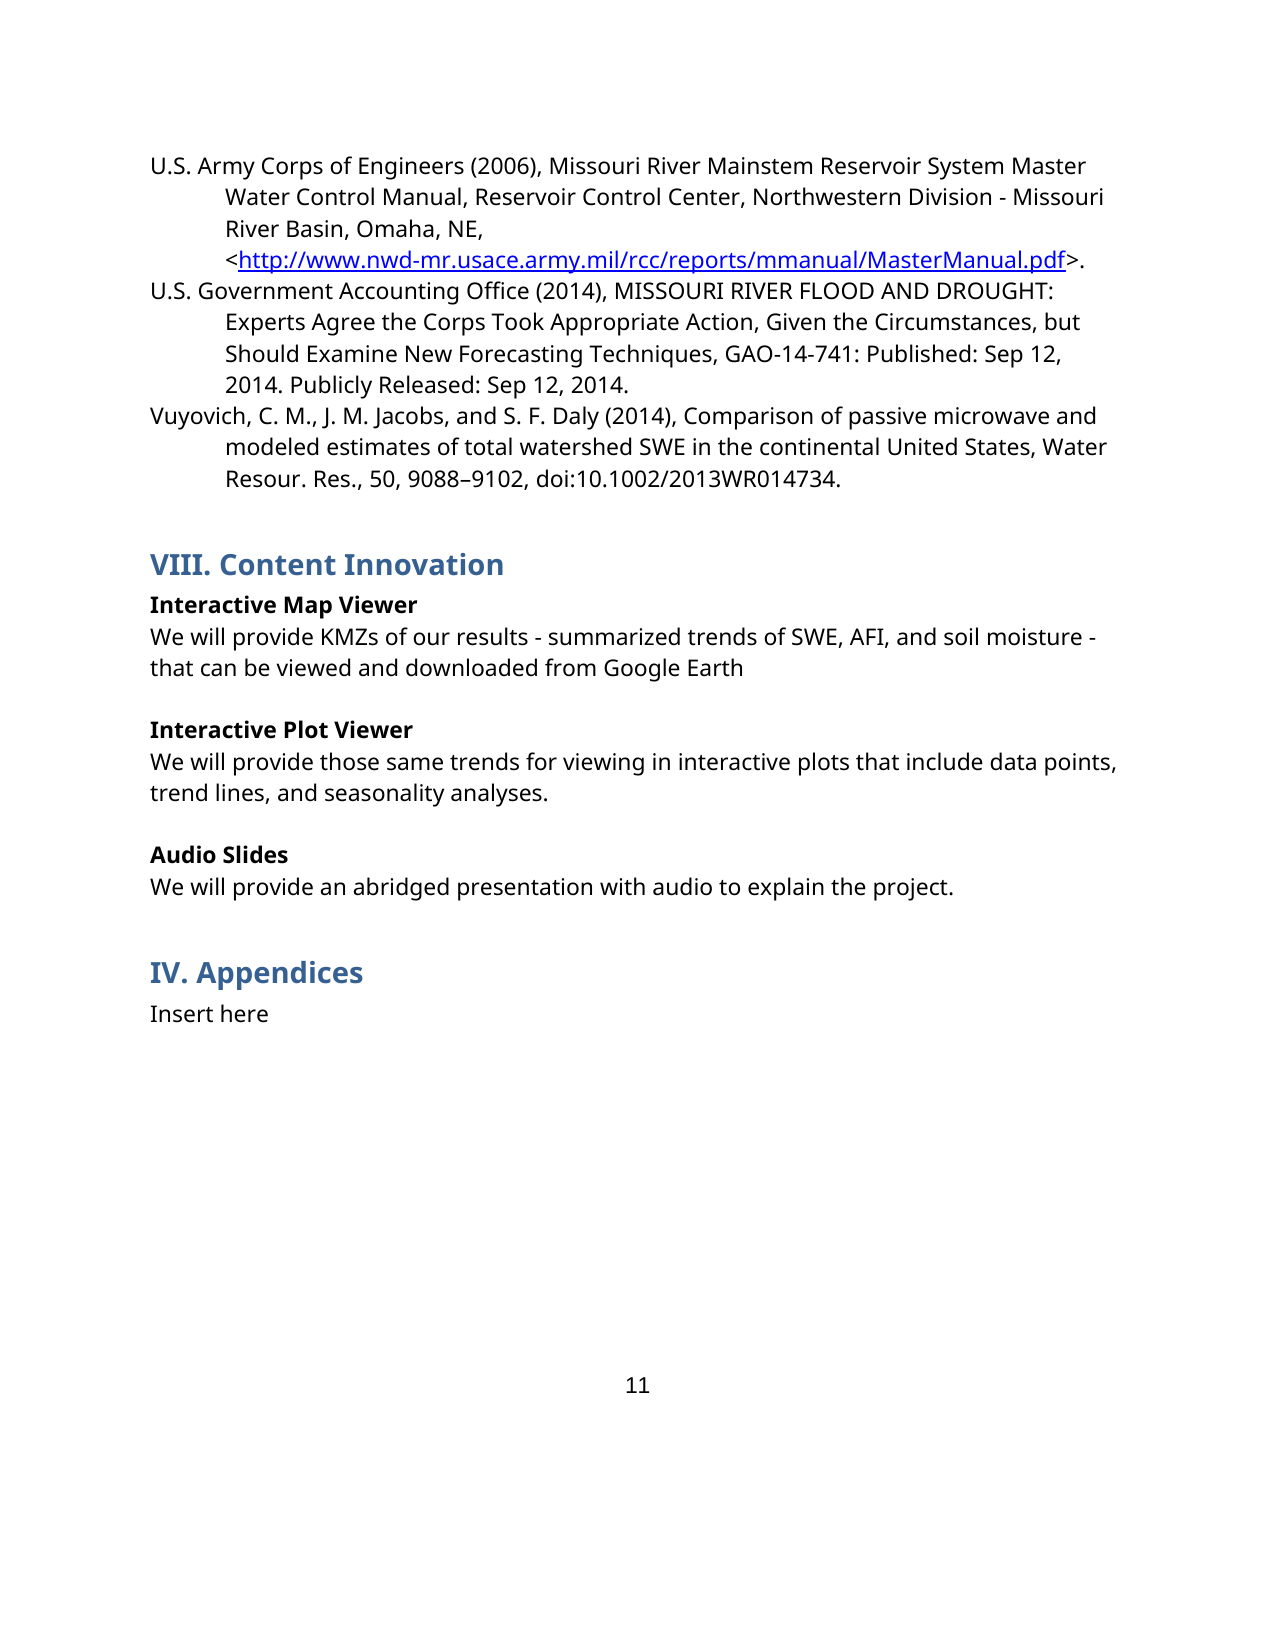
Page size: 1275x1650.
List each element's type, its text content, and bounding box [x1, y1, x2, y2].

text We will provide KMZs of our results - summarized trends of SWE, AFI, and soil moisture - that can be viewed and downloaded from Google Earth [150, 621, 1125, 683]
text Interactive Plot Viewer [150, 714, 1125, 746]
text Interactive Map Viewer [150, 589, 1125, 621]
subtitle VIII. Content Innovation [150, 544, 1125, 583]
text Audio Slides [150, 839, 1125, 871]
text We will provide those same trends for viewing in interactive plots that include data points, trend lines, and seasonality analyses. [150, 746, 1125, 808]
text U.S. Army Corps of Engineers (2006), Missouri River Mainstem Reservoir System Master Water Control Manual, Reservoir Control Center, Northwestern Division - Missouri River Basin, Omaha, NE, <http://www.nwd-mr.usace.army.mil/rcc/reports/mmanual/MasterManual.pdf>. [150, 150, 1125, 275]
subtitle IV. Appendices [150, 952, 1125, 992]
text We will provide an abridged presentation with audio to explain the project. [150, 871, 1125, 902]
text Vuyovich, C. M., J. M. Jacobs, and S. F. Daly (2014), Comparison of passive microwave and modeled estimates of total watershed SWE in the continental United States, Water Resour. Res., 50, 9088–9102, doi:10.1002/2013WR014734. [150, 400, 1125, 494]
text Insert here [150, 997, 1125, 1029]
text U.S. Government Accounting Office (2014), MISSOURI RIVER FLOOD AND DROUGHT: Experts Agree the Corps Took Appropriate Action, Given the Circumstances, but Should Examine New Forecasting Techniques, GAO-14-741: Published: Sep 12, 2014. Publicly Released: Sep 12, 2014. [150, 275, 1125, 400]
